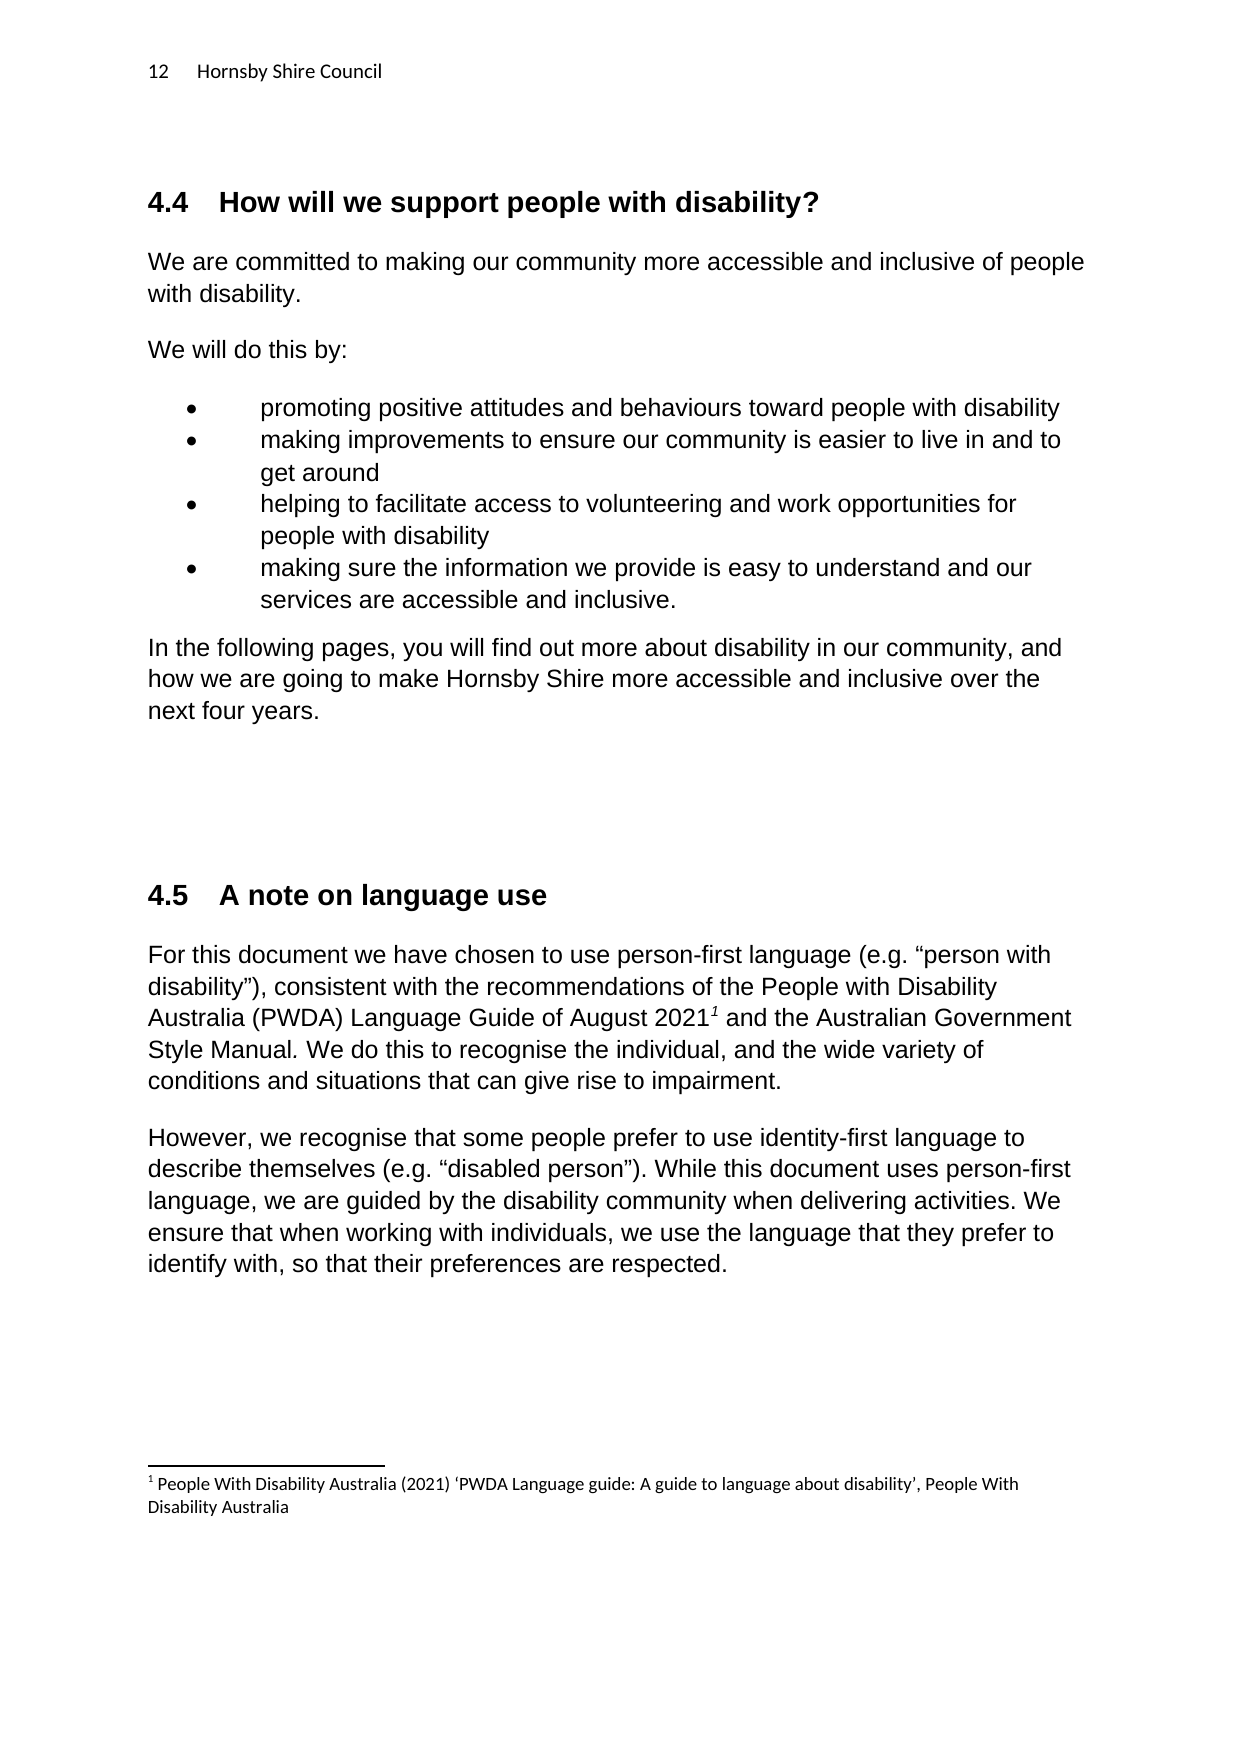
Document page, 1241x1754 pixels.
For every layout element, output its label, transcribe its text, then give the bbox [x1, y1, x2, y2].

list making sure the information we provide is easy to understand and our services are accessible and inclusive. [185, 552, 1092, 614]
text We will do this by: [148, 335, 1092, 364]
text In the following pages, you will find out more about disability in our community, and how we are going to make Hornsby Shire more accessible and inclusive over the next four years. [148, 633, 1092, 725]
text However, we recognise that some people prefer to use identity-first language to describe themselves (e.g. “disabled person”). While this document uses person-first language, we are guided by the disability community when delivering activities. We ensure that when working with individuals, we use the language that they prefer to identify with, so that their preferences are respected. [148, 1123, 1092, 1278]
text We are committed to making our community more accessible and inclusive of people with disability. [148, 247, 1092, 307]
list helping to facilitate access to volunteering and work opportunities for people with disability [185, 488, 1092, 550]
list making improvements to ensure our community is easier to live in and to get around [185, 425, 1092, 486]
list promoting positive attitudes and behaviours toward people with disability [185, 392, 1092, 422]
text For this document we have chosen to use person-first language (e.g. “person with disability”), consistent with the recommendations of the People with Disability Australia (PWDA) Language Guide of August 2021 and the Australian Government Style Manual. We do this to recognise the individual, and the wide variety of conditions and situations that can give rise to impairment. [148, 940, 1092, 1095]
subtitle How will we support people with disability? [148, 185, 1092, 219]
subtitle A note on language use [148, 878, 1092, 912]
